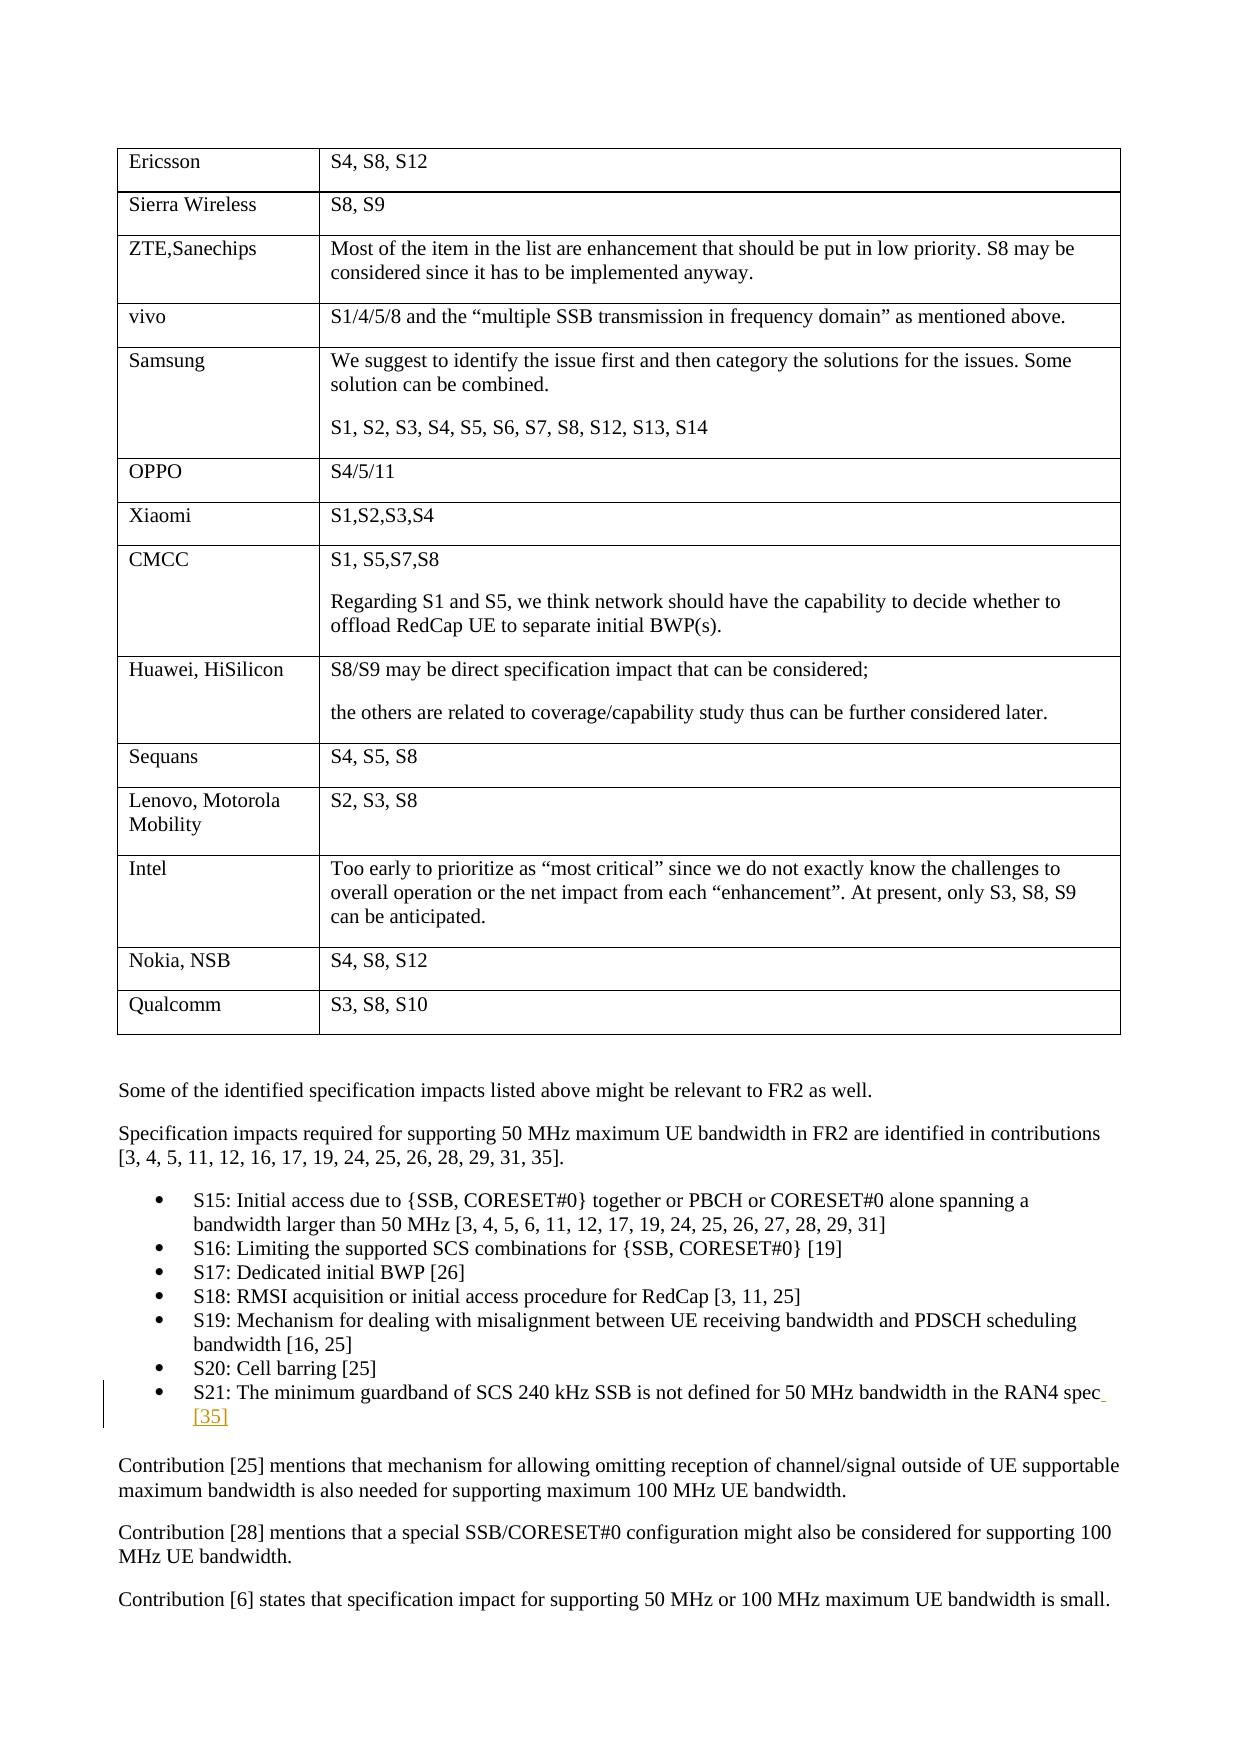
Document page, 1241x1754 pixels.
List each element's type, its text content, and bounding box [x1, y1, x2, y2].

table_cell S1, S5,S7,S8 Regarding S1 and S5, we think network should have the capability to decide whether to offload RedCap UE to separate initial BWP(s). [320, 546, 1120, 656]
table_cell Samsung [118, 348, 319, 458]
table_cell S1/4/5/8 and the “multiple SSB transmission in frequency domain” as mentioned above. [320, 304, 1120, 347]
table_cell S1,S2,S3,S4 [320, 503, 1120, 545]
table_cell Sierra Wireless [118, 193, 319, 235]
table_cell CMCC [118, 546, 319, 656]
table_cell Nokia, NSB [118, 948, 319, 990]
text Contribution [6] states that specification impact for supporting 50 MHz or 100 MHz maximum UE bandwidth is small. [118, 1587, 1122, 1611]
table_cell Qualcomm [118, 991, 319, 1034]
table_cell S3, S8, S10 [320, 991, 1120, 1034]
table_cell S4, S8, S12 [320, 149, 1120, 191]
table_cell ZTE,Sanechips [118, 236, 319, 303]
list S16: Limiting the supported SCS combinations for {SSB, CORESET#0} [19] [156, 1236, 1122, 1260]
list S21: The minimum guardband of SCS 240 kHz SSB is not defined for 50 MHz bandwidth in the RAN4 spec [156, 1380, 1122, 1428]
table_cell vivo [118, 304, 319, 347]
table_cell S8, S9 [320, 193, 1120, 235]
list S18: RMSI acquisition or initial access procedure for RedCap [3, 11, 25] [156, 1284, 1122, 1308]
list S15: Initial access due to {SSB, CORESET#0} together or PBCH or CORESET#0 alone spanning a bandwidth larger than 50 MHz [3, 4, 5, 6, 11, 12, 17, 19, 24, 25, 26, 27, 28, 29, 31] [156, 1188, 1122, 1236]
table_cell S2, S3, S8 [320, 788, 1120, 854]
text Specification impacts required for supporting 50 MHz maximum UE bandwidth in FR2 are identified in contributions [3, 4, 5, 11, 12, 16, 17, 19, 24, 25, 26, 28, 29, 31, 35]. [118, 1121, 1122, 1169]
table_cell OPPO [118, 459, 319, 502]
table_cell Too early to prioritize as “most critical” since we do not exactly know the challenges to overall operation or the net impact from each “enhancement”. At present, only S3, S8, S9 can be anticipated. [320, 856, 1120, 947]
table_cell Ericsson [118, 149, 319, 191]
table_cell S4, S8, S12 [320, 948, 1120, 990]
table_cell S8/S9 may be direct specification impact that can be considered; the others are related to coverage/capability study thus can be further considered later. [320, 657, 1120, 743]
table_cell Lenovo, Motorola Mobility [118, 788, 319, 854]
text Contribution [28] mentions that a special SSB/CORESET#0 configuration might also be considered for supporting 100 MHz UE bandwidth. [118, 1520, 1122, 1568]
table_cell Intel [118, 856, 319, 947]
table_cell We suggest to identify the issue first and then category the solutions for the issues. Some solution can be combined. S1, S2, S3, S4, S5, S6, S7, S8, S12, S13, S14 [320, 348, 1120, 458]
table_cell Most of the item in the list are enhancement that should be put in low priority. S8 may be considered since it has to be implemented anyway. [320, 236, 1120, 303]
list S20: Cell barring [25] [156, 1356, 1122, 1380]
table_cell S4, S5, S8 [320, 744, 1120, 787]
table_cell Huawei, HiSilicon [118, 657, 319, 743]
list S19: Mechanism for dealing with misalignment between UE receiving bandwidth and PDSCH scheduling bandwidth [16, 25] [156, 1308, 1122, 1356]
table_cell S4/5/11 [320, 459, 1120, 502]
table_cell Sequans [118, 744, 319, 787]
text Some of the identified specification impacts listed above might be relevant to FR2 as well. [118, 1078, 1122, 1102]
table_cell Xiaomi [118, 503, 319, 545]
text Contribution [25] mentions that mechanism for allowing omitting reception of channel/signal outside of UE supportable maximum bandwidth is also needed for supporting maximum 100 MHz UE bandwidth. [118, 1453, 1122, 1502]
list S17: Dedicated initial BWP [26] [156, 1260, 1122, 1284]
